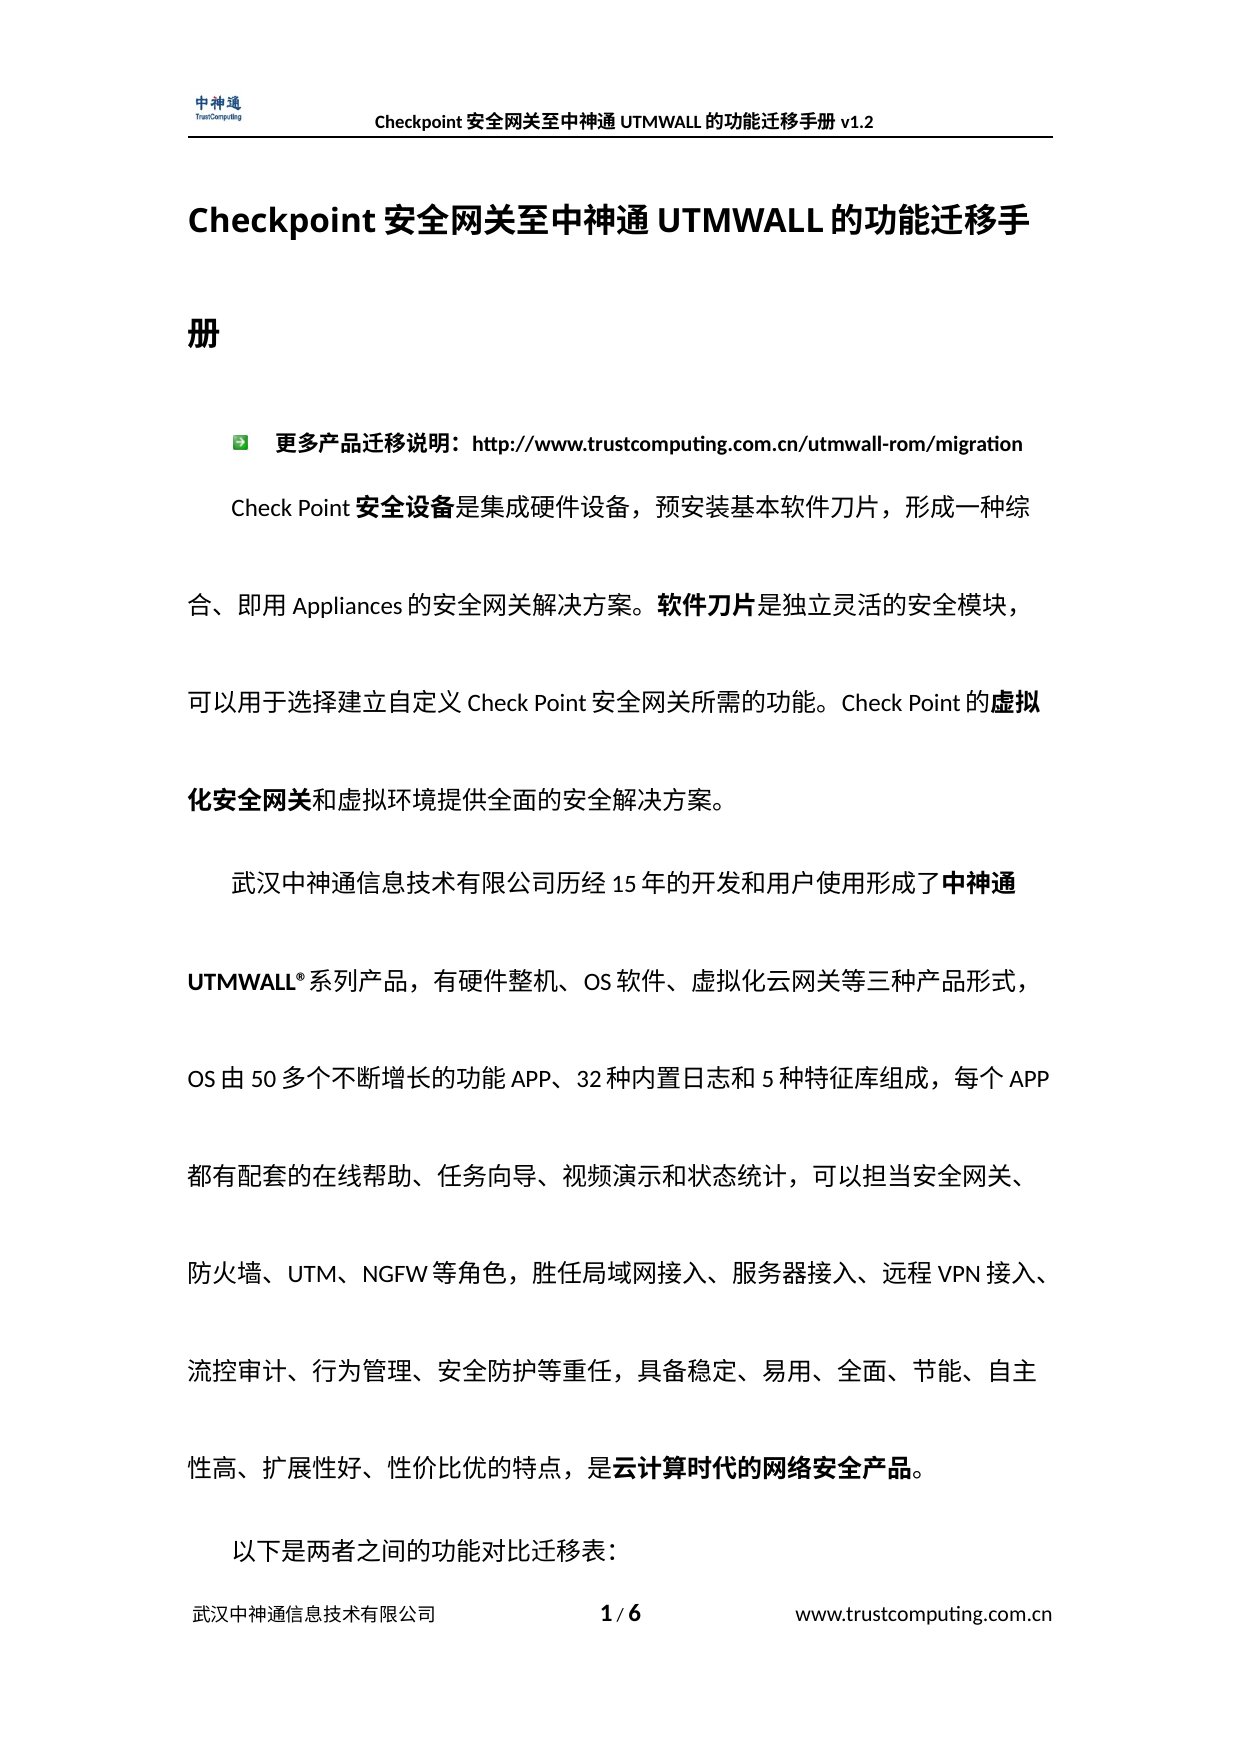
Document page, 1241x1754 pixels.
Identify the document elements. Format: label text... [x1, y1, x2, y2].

text 武汉中神通信息技术有限公司历经15年的开发和用户使用形成了中神通UTMWALL®系列产品，有硬件整机、OS软件、虚拟化云网关等三种产品形式，OS由50多个不断增长的功能APP、32种内置日志和5种特征库组成，每个APP都有配套的在线帮助、任务向导、视频演示和状态统计，可以担当安全网关、防火墙、UTM、NGFW等角色，胜任局域网接入、服务器接入、远程VPN接入、流控审计、行为管理、安全防护等重任，具备稳定、易用、全面、节能、自主性高、扩展性好、性价比优的特点，是云计算时代的网络安全产品。 [187, 849, 1053, 1499]
picture [187, 88, 248, 129]
text Check Point安全设备是集成硬件设备，预安装基本软件刀片，形成一种综合、即用Appliances的安全网关解决方案。软件刀片是独立灵活的安全模块，可以用于选择建立自定义Check Point安全网关所需的功能。Check Point的虚拟化安全网关和虚拟环境提供全面的安全解决方案。 [187, 473, 1053, 831]
picture [232, 434, 249, 451]
list 更多产品迁移说明：http://www.trustcomputing.com.cn/utmwall-rom/migration [231, 425, 1053, 458]
text 以下是两者之间的功能对比迁移表： [187, 1517, 1053, 1582]
subtitle Checkpoint安全网关至中神通UTMWALL的功能迁移手册 [187, 186, 1053, 363]
